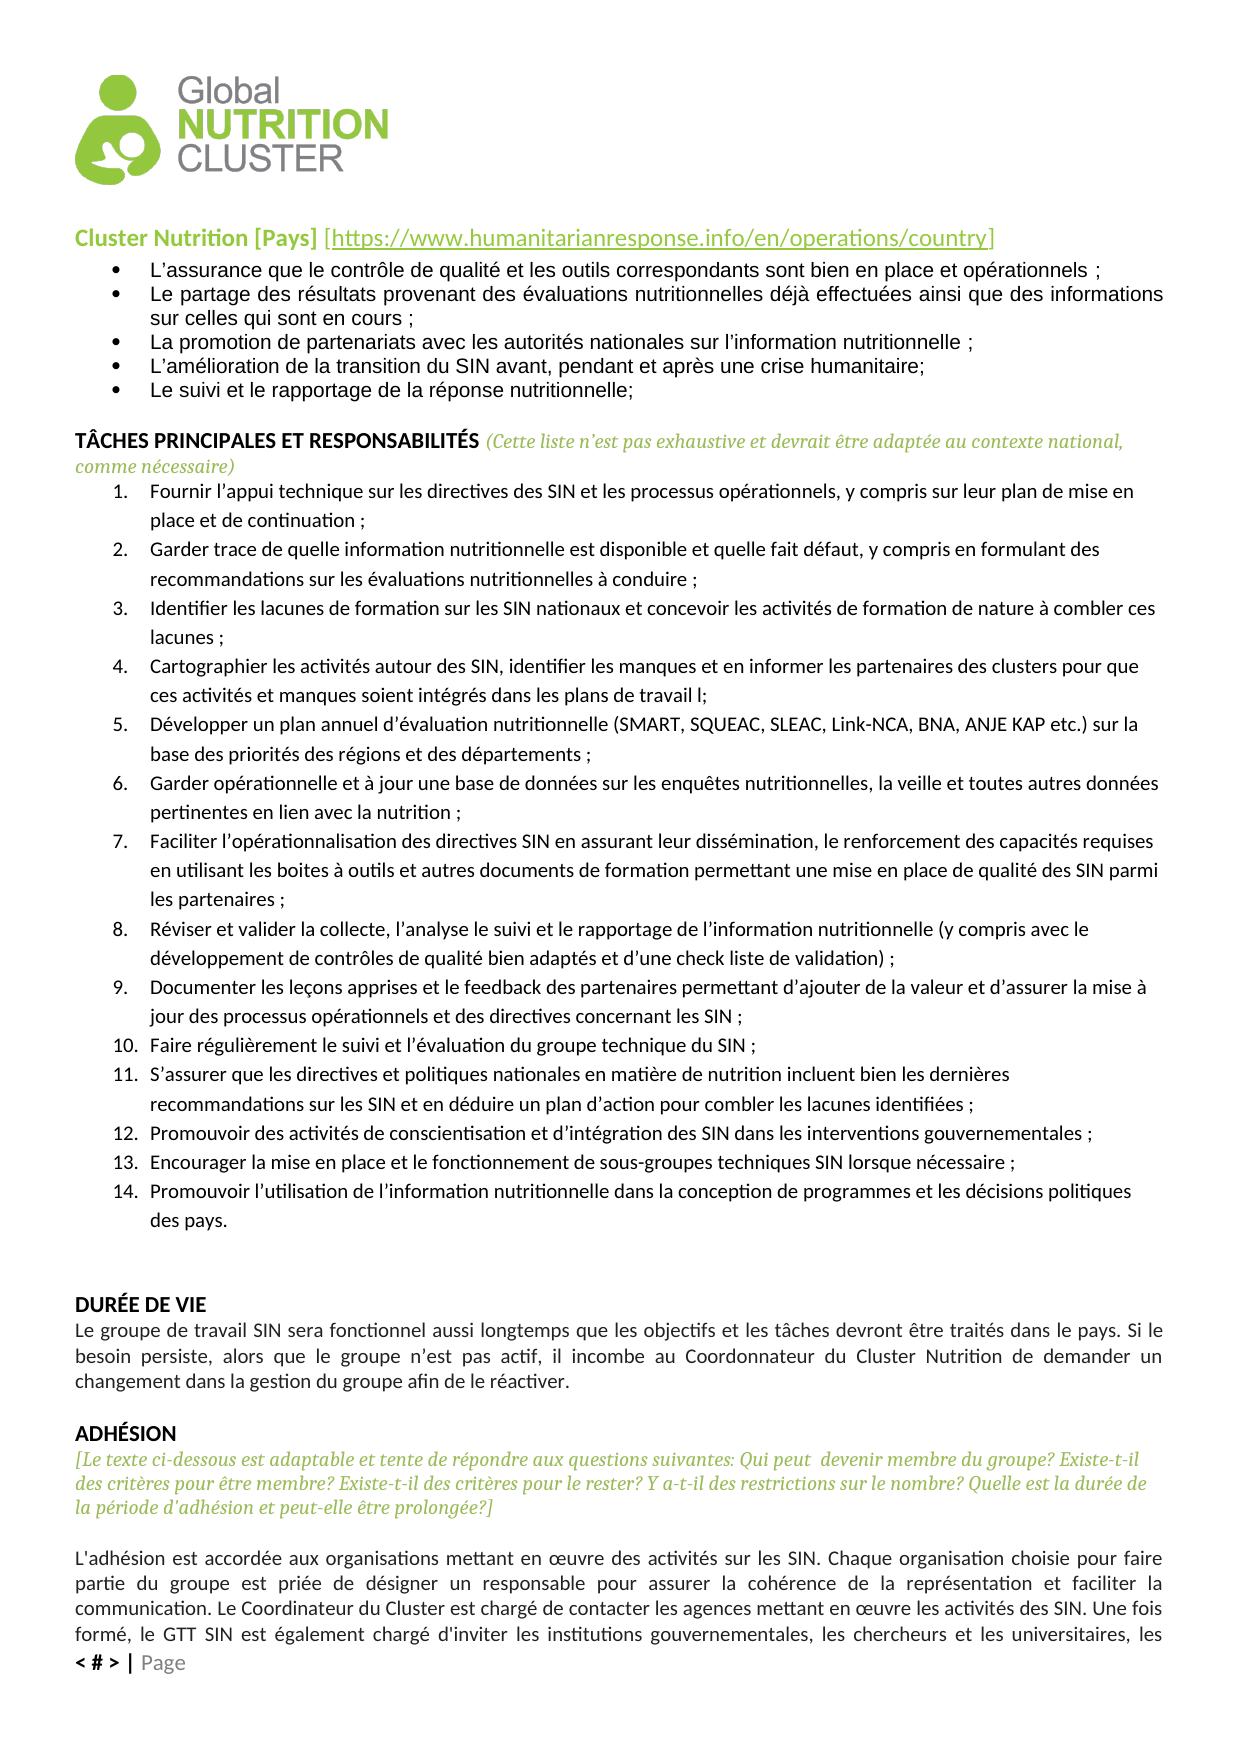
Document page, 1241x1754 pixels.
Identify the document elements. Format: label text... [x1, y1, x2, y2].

list Développer un plan annuel d’évaluation nutritionnelle (SMART, SQUEAC, SLEAC, Link-NCA, BNA, ANJE KAP etc.) sur la base des priorités des régions et des départements ; [112, 712, 1165, 766]
text DURÉE DE VIE [75, 1290, 1165, 1318]
list La promotion de partenariats avec les autorités nationales sur l’information nutritionnelle ; [112, 330, 1165, 354]
text ADHÉSION [75, 1419, 1165, 1447]
list Fournir l’appui technique sur les directives des SIN et les processus opérationnels, y compris sur leur plan de mise en place et de continuation ; [112, 478, 1165, 533]
list L’amélioration de la transition du SIN avant, pendant et après une crise humanitaire; [112, 354, 1165, 378]
list Réviser et valider la collecte, l’analyse le suivi et le rapportage de l’information nutritionnelle (y compris avec le développement de contrôles de qualité bien adaptés et d’une check liste de validation) ; [112, 916, 1165, 970]
list L’assurance que le contrôle de qualité et les outils correspondants sont bien en place et opérationnels ; [112, 258, 1165, 282]
list Garder trace de quelle information nutritionnelle est disponible et quelle fait défaut, y compris en formulant des recommandations sur les évaluations nutritionnelles à conduire ; [112, 537, 1165, 591]
list Promouvoir des activités de conscientisation et d’intégration des SIN dans les interventions gouvernementales ; [112, 1120, 1165, 1145]
text TÂCHES PRINCIPALES ET RESPONSABILITÉS (Cette liste n’est pas exhaustive et devrait être adaptée au contexte national, comme nécessaire) [75, 426, 1165, 478]
list S’assurer que les directives et politiques nationales en matière de nutrition incluent bien les dernières recommandations sur les SIN et en déduire un plan d’action pour combler les lacunes identifiées ; [112, 1062, 1165, 1116]
list Garder opérationnelle et à jour une base de données sur les enquêtes nutritionnelles, la veille et toutes autres données pertinentes en lien avec la nutrition ; [112, 770, 1165, 824]
list Promouvoir l’utilisation de l’information nutritionnelle dans la conception de programmes et les décisions politiques des pays. [112, 1178, 1165, 1233]
list Cartographier les activités autour des SIN, identifier les manques et en informer les partenaires des clusters pour que ces activités et manques soient intégrés dans les plans de travail l; [112, 653, 1165, 708]
list Faire régulièrement le suivi et l’évaluation du groupe technique du SIN ; [112, 1032, 1165, 1058]
picture [75, 75, 388, 185]
list Faciliter l’opérationnalisation des directives SIN en assurant leur dissémination, le renforcement des capacités requises en utilisant les boites à outils et autres documents de formation permettant une mise en place de qualité des SIN parmi les partenaires ; [112, 828, 1165, 912]
subtitle [Le texte ci-dessous est adaptable et tente de répondre aux questions suivantes: Qui peut devenir membre du groupe? Existe-t-il des critères pour être membre? Existe-t-il des critères pour le rester? Y a-t-il des restrictions sur le nombre? Quelle est la durée de la période d'adhésion et peut-elle être prolongée?] [75, 1447, 1165, 1519]
list Documenter les leçons apprises et le feedback des partenaires permettant d’ajouter de la valeur et d’assurer la mise à jour des processus opérationnels et des directives concernant les SIN ; [112, 974, 1165, 1029]
list Le suivi et le rapportage de la réponse nutritionnelle; [112, 378, 1165, 402]
text Le groupe de travail SIN sera fonctionnel aussi longtemps que les objectifs et les tâches devront être traités dans le pays. Si le besoin persiste, alors que le groupe n’est pas actif, il incombe au Coordonnateur du Cluster Nutrition de demander un changement dans la gestion du groupe afin de le réactiver. [75, 1318, 1165, 1394]
list Le partage des résultats provenant des évaluations nutritionnelles déjà effectuées ainsi que des informations sur celles qui sont en cours ; [112, 282, 1165, 330]
list Encourager la mise en place et le fonctionnement de sous-groupes techniques SIN lorsque nécessaire ; [112, 1149, 1165, 1174]
list Identifier les lacunes de formation sur les SIN nationaux et concevoir les activités de formation de nature à combler ces lacunes ; [112, 595, 1165, 649]
